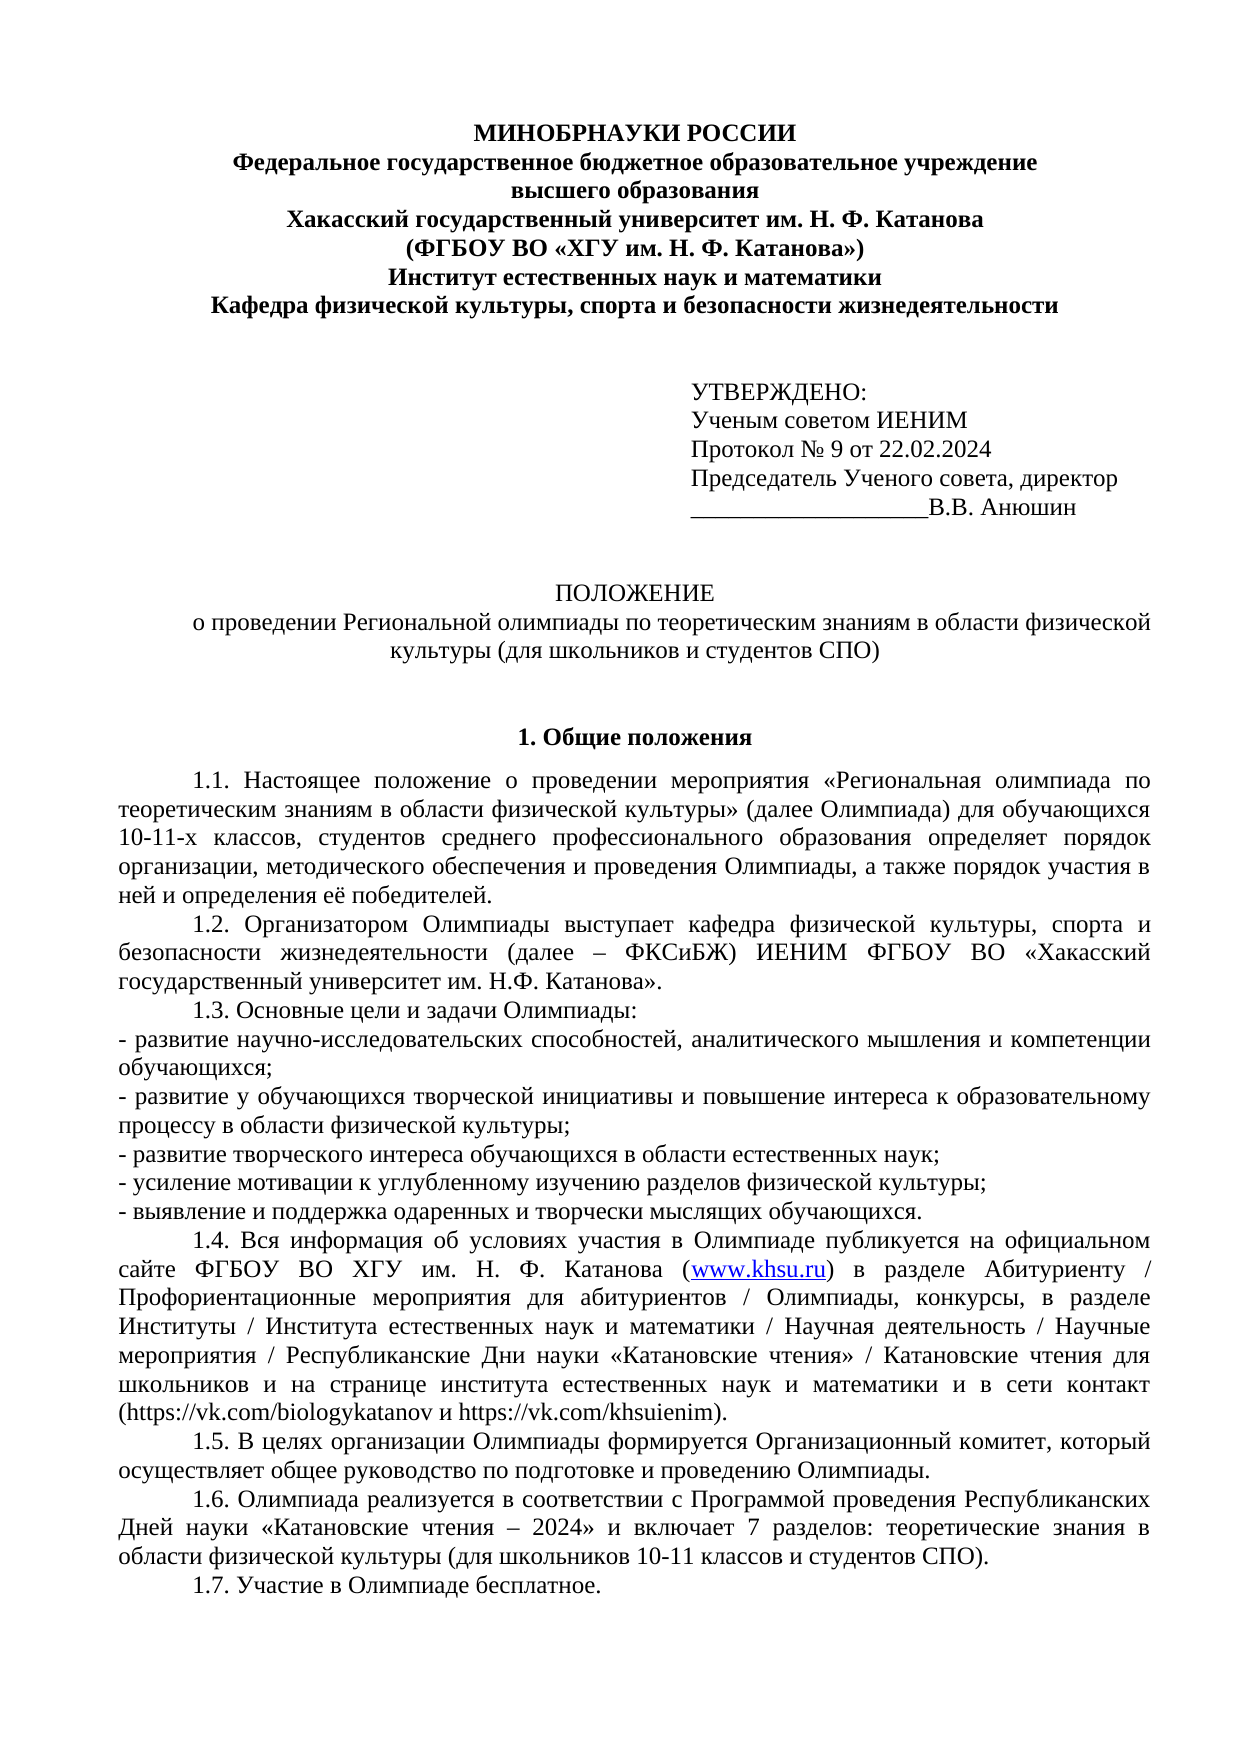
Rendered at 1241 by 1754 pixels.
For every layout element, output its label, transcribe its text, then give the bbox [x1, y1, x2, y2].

text 1.1. Настоящее положение о проведении мероприятия «Региональная олимпиада по теоретическим знаниям в области физической культуры» (далее Олимпиада) для обучающихся 10-11-х классов, студентов среднего профессионального образования определяет порядок организации, методического обеспечения и проведения Олимпиады, а также порядок участия в ней и определения её победителей. [118, 765, 1152, 909]
text 1.5. В целях организации Олимпиады формируется Организационный комитет, который осуществляет общее руководство по подготовке и проведению Олимпиады. [118, 1426, 1152, 1484]
text Федеральное государственное бюджетное образовательное учреждение [118, 147, 1152, 176]
text 1.7. Участие в Олимпиаде бесплатное. [118, 1570, 1152, 1599]
text Хакасский государственный университет им. Н. Ф. Катанова [118, 204, 1152, 233]
text 1. Общие положения [118, 722, 1152, 751]
text - выявление и поддержка одаренных и творчески мыслящих обучающихся. [118, 1196, 1152, 1225]
text Институт естественных наук и математики [118, 262, 1152, 291]
text МИНОБРНАУКИ РОССИИ [118, 118, 1152, 147]
table_header УТВЕРЖДЕНО: [679, 377, 1133, 406]
text о проведении Региональной олимпиады по теоретическим знаниям в области физической культуры (для школьников и студентов СПО) [118, 607, 1152, 664]
text ПОЛОЖЕНИЕ [118, 578, 1152, 607]
text 1.3. Основные цели и задачи Олимпиады: [118, 995, 1152, 1024]
text - усиление мотивации к углубленному изучению разделов физической культуры; [118, 1167, 1152, 1196]
text 1.6. Олимпиада реализуется в соответствии с Программой проведения Республиканских Дней науки «Катановские чтения – 2024» и включает 7 разделов: теоретические знания в области физической культуры (для школьников 10-11 классов и студентов СПО). [118, 1484, 1152, 1570]
text высшего образования [118, 176, 1152, 204]
text Кафедра физической культуры, спорта и безопасности жизнедеятельности [118, 291, 1152, 319]
text - развитие творческого интереса обучающихся в области естественных наук; [118, 1139, 1152, 1167]
text (ФГБОУ ВО «ХГУ им. Н. Ф. Катанова») [118, 233, 1152, 262]
text 1.4. Вся информация об условиях участия в Олимпиаде публикуется на официальном сайте ФГБОУ ВО ХГУ им. Н. Ф. Катанова (www.khsu.ru) в разделе Абитуриенту / Профориентационные мероприятия для абитуриентов / Олимпиады, конкурсы, в разделе Институты / Института естественных наук и математики / Научная деятельность / Научные мероприятия / Республиканские Дни науки «Катановские чтения» / Катановские чтения для школьников и на странице института естественных наук и математики и в сети контакт (https://vk.com/biologykatanov и https://vk.com/khsuienim). [118, 1225, 1152, 1426]
table_cell Ученым советом ИЕНИМ Протокол № 9 от 22.02.2024 Председатель Ученого совета, директор ___________________В.В. Анюшин [679, 406, 1133, 521]
text - развитие у обучающихся творческой инициативы и повышение интереса к образовательному процессу в области физической культуры; [118, 1081, 1152, 1139]
text - развитие научно-исследовательских способностей, аналитического мышления и компетенции обучающихся; [118, 1024, 1152, 1081]
text 1.2. Организатором Олимпиады выступает кафедра физической культуры, спорта и безопасности жизнедеятельности (далее – ФКСиБЖ) ИЕНИМ ФГБОУ ВО «Хакасский государственный университет им. Н.Ф. Катанова». [118, 909, 1152, 995]
